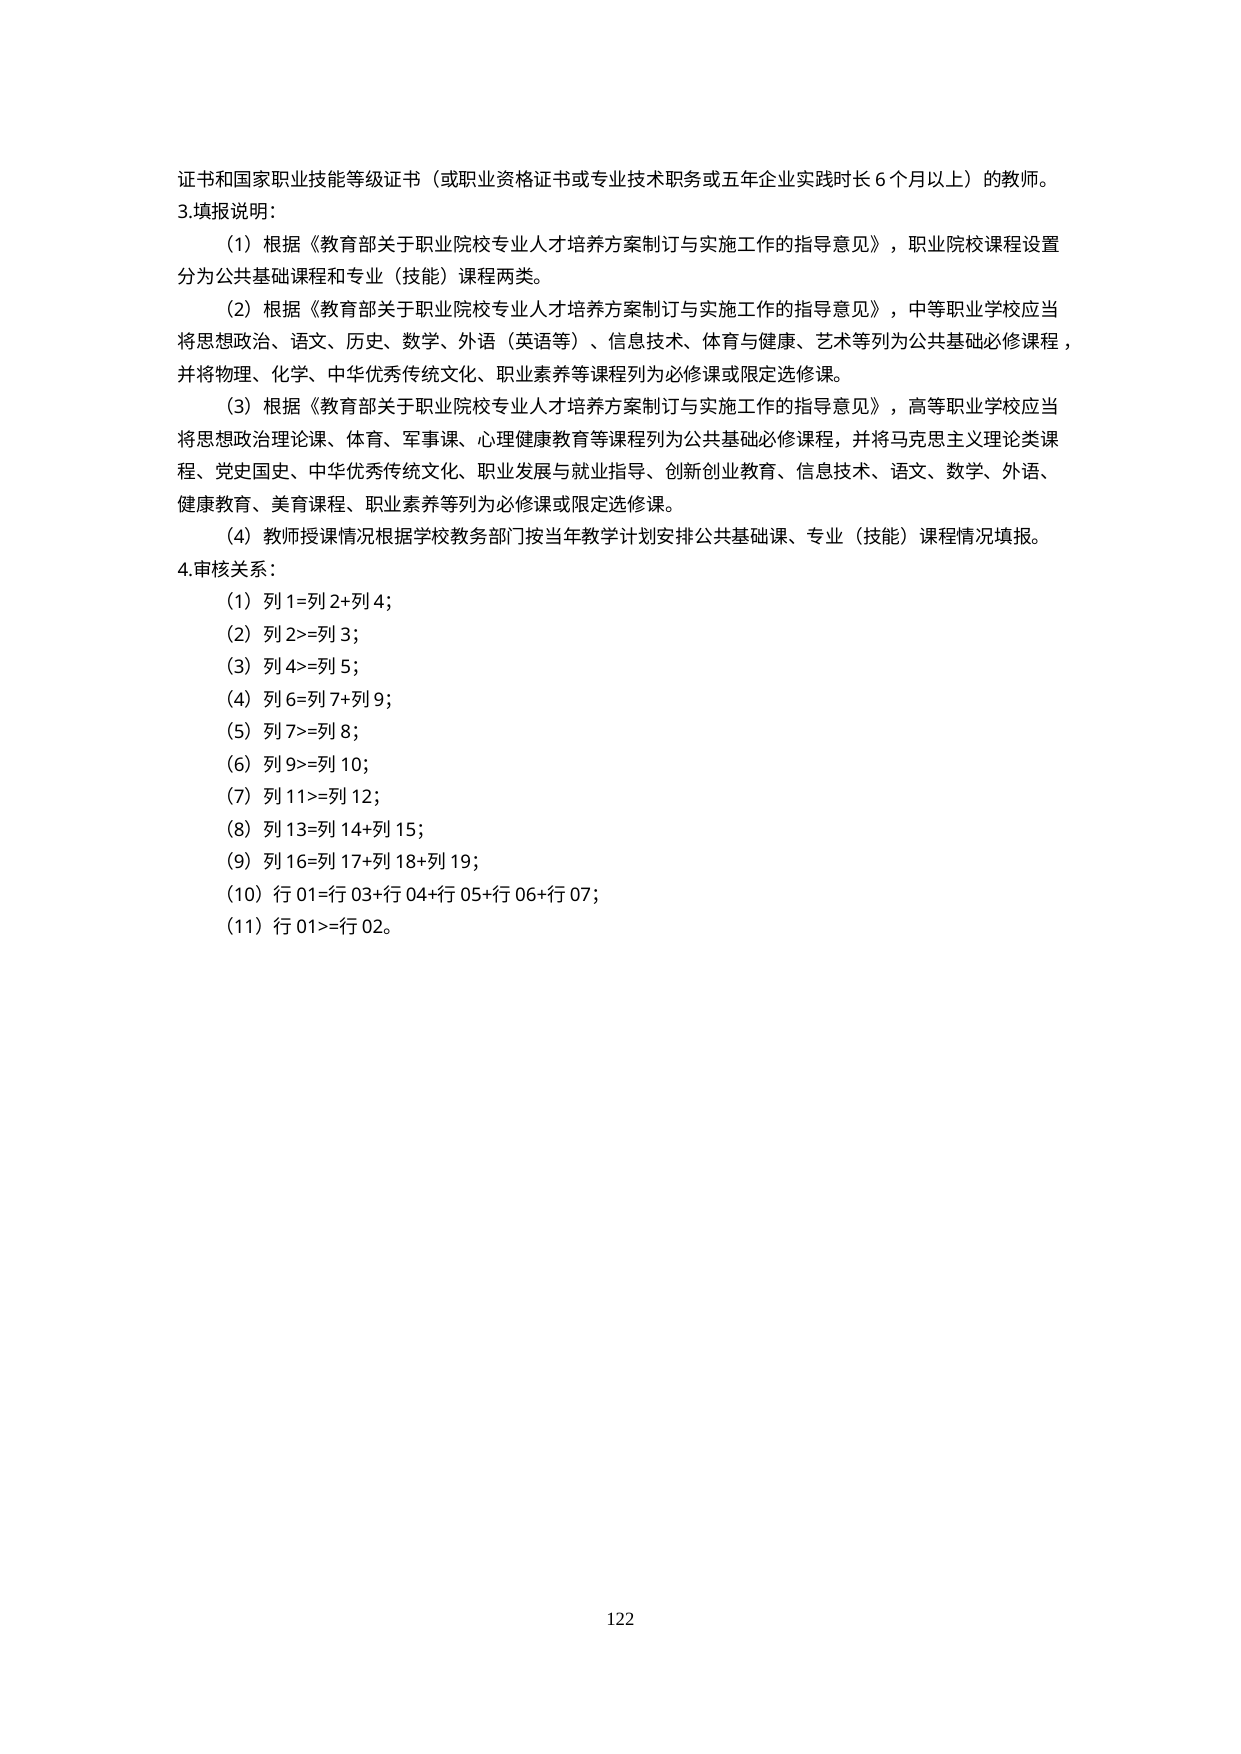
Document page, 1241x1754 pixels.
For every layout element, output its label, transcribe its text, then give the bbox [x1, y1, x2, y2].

text （4）列6=列7+列9； [177, 682, 1063, 714]
text （1）列1=列2+列4； [177, 584, 1063, 617]
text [177, 162, 1063, 194]
text （1）根据《教育部关于职业院校专业人才培养方案制订与实施工作的指导意见》，职业院校课程设置分为公共基础课程和专业（技能）课程两类。 [177, 227, 1063, 292]
text （9）列16=列17+列18+列19； [177, 844, 1063, 877]
text （3）根据《教育部关于职业院校专业人才培养方案制订与实施工作的指导意见》，高等职业学校应当将思想政治理论课、体育、军事课、心理健康教育等课程列为公共基础必修课程，并将马克思主义理论类课程、党史国史、中华优秀传统文化、职业发展与就业指导、创新创业教育、信息技术、语文、数学、外语、健康教育、美育课程、职业素养等列为必修课或限定选修课。 [177, 389, 1063, 519]
text （8）列13=列14+列15； [177, 812, 1063, 844]
text （2）根据《教育部关于职业院校专业人才培养方案制订与实施工作的指导意见》，中等职业学校应当将思想政治、语文、历史、数学、外语（英语等）、信息技术、体育与健康、艺术等列为公共基础必修课程，并将物理、化学、中华优秀传统文化、职业素养等课程列为必修课或限定选修课。 [177, 292, 1063, 389]
text （4）教师授课情况根据学校教务部门按当年教学计划安排公共基础课、专业（技能）课程情况填报。 [177, 519, 1063, 552]
text （5）列7>=列8； [177, 714, 1063, 747]
text （10）行01=行03+行04+行05+行06+行07； [177, 877, 1063, 909]
text （2）列2>=列3； [177, 617, 1063, 649]
text （11）行01>=行02。 [177, 909, 1063, 942]
text 4.审核关系： [177, 552, 1063, 584]
text （6）列9>=列10； [177, 747, 1063, 779]
text 3.填报说明： [177, 194, 1063, 227]
text （3）列4>=列5； [177, 649, 1063, 682]
text （7）列11>=列12； [177, 779, 1063, 812]
